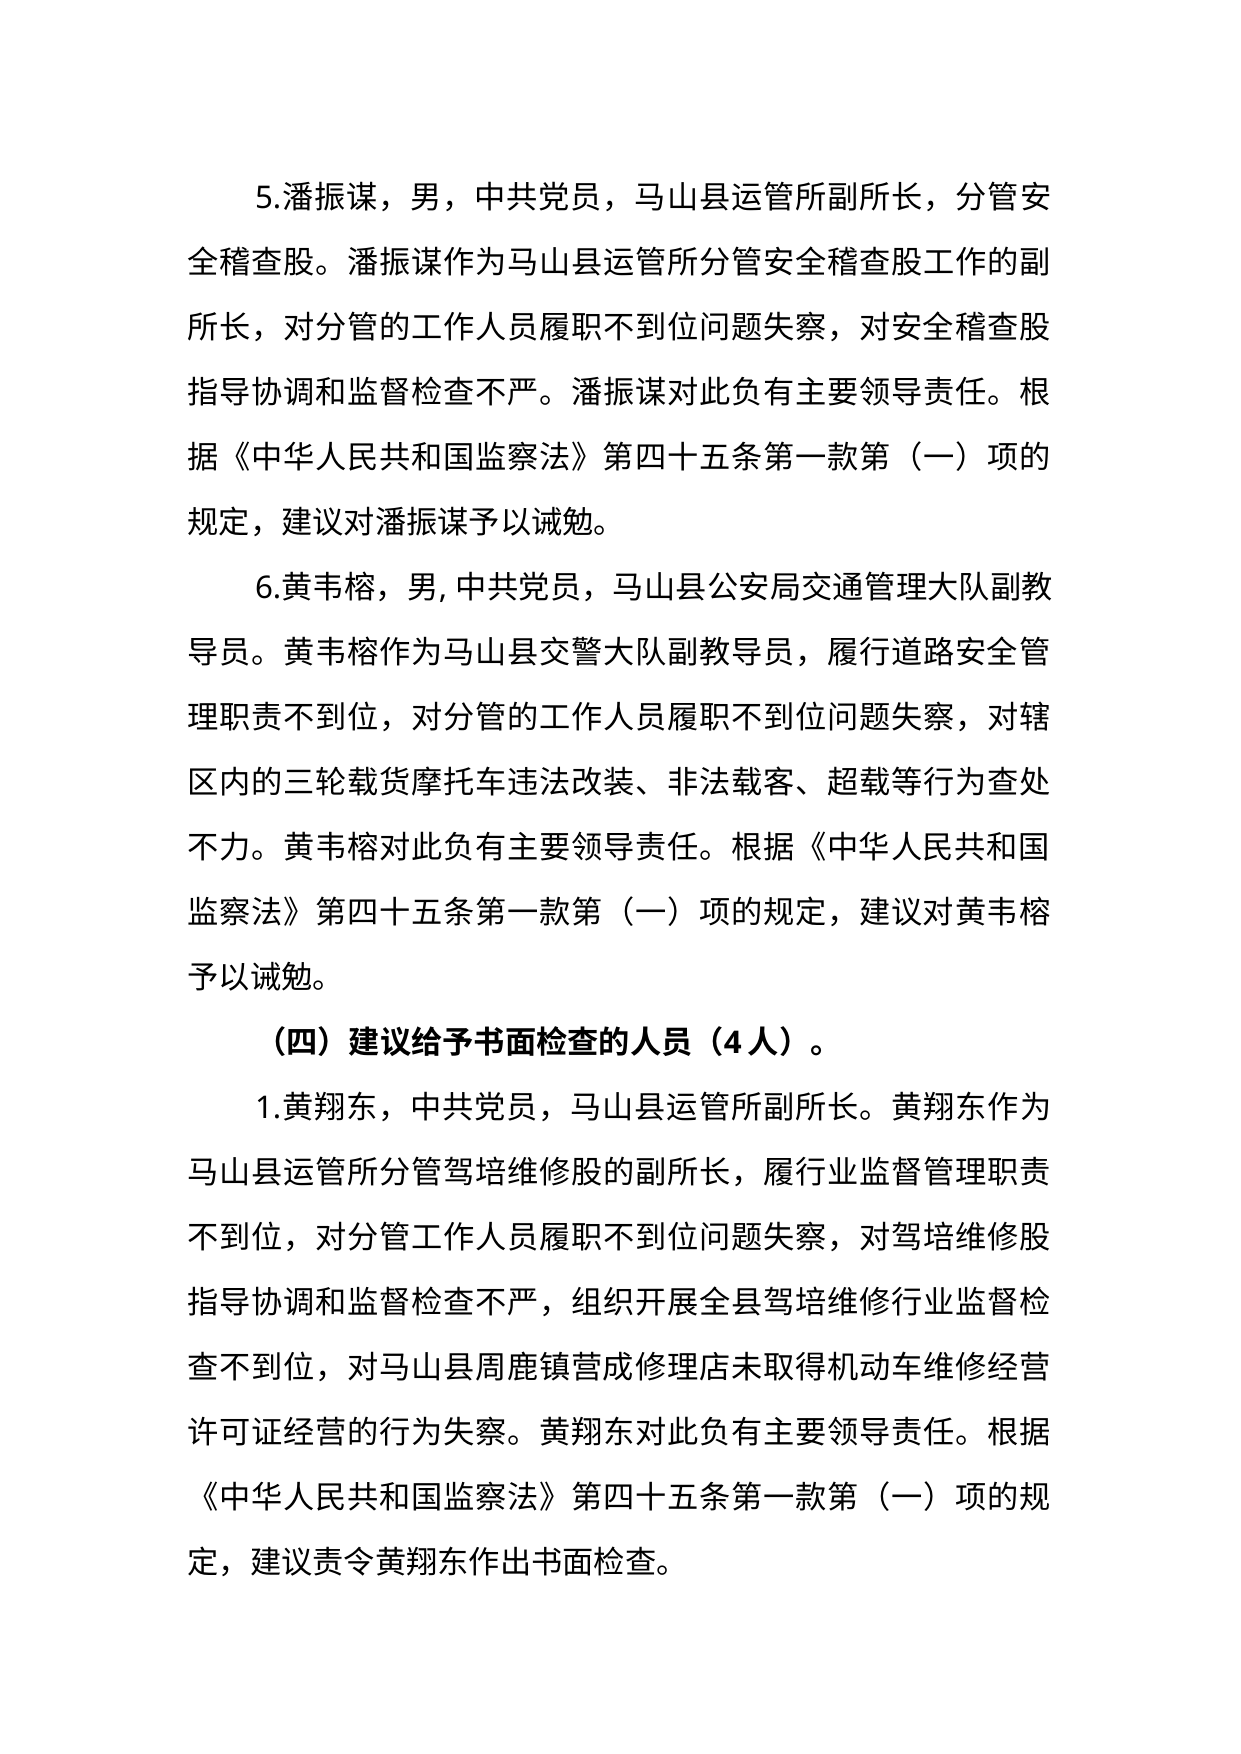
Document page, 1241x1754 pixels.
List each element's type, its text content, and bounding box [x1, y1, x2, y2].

text （四）建议给予书面检查的人员（4人）。 [187, 1007, 1053, 1072]
text 1.黄翔东，中共党员，马山县运管所副所长。黄翔东作为马山县运管所分管驾培维修股的副所长，履行业监督管理职责不到位，对分管工作人员履职不到位问题失察，对驾培维修股指导协调和监督检查不严，组织开展全县驾培维修行业监督检查不到位，对马山县周鹿镇营成修理店未取得机动车维修经营许可证经营的行为失察。黄翔东对此负有主要领导责任。根据《中华人民共和国监察法》第四十五条第一款第（一）项的规定，建议责令黄翔东作出书面检查。 [187, 1072, 1053, 1592]
text 6.黄韦榕，男, 中共党员，马山县公安局交通管理大队副教导员。黄韦榕作为马山县交警大队副教导员，履行道路安全管理职责不到位，对分管的工作人员履职不到位问题失察，对辖区内的三轮载货摩托车违法改装、非法载客、超载等行为查处不力。黄韦榕对此负有主要领导责任。根据《中华人民共和国监察法》第四十五条第一款第（一）项的规定，建议对黄韦榕予以诫勉。 [187, 552, 1053, 1007]
text 5.潘振谋，男，中共党员，马山县运管所副所长，分管安全稽查股。潘振谋作为马山县运管所分管安全稽查股工作的副所长，对分管的工作人员履职不到位问题失察，对安全稽查股指导协调和监督检查不严。潘振谋对此负有主要领导责任。根据《中华人民共和国监察法》第四十五条第一款第（一）项的规定，建议对潘振谋予以诫勉。 [187, 162, 1053, 552]
